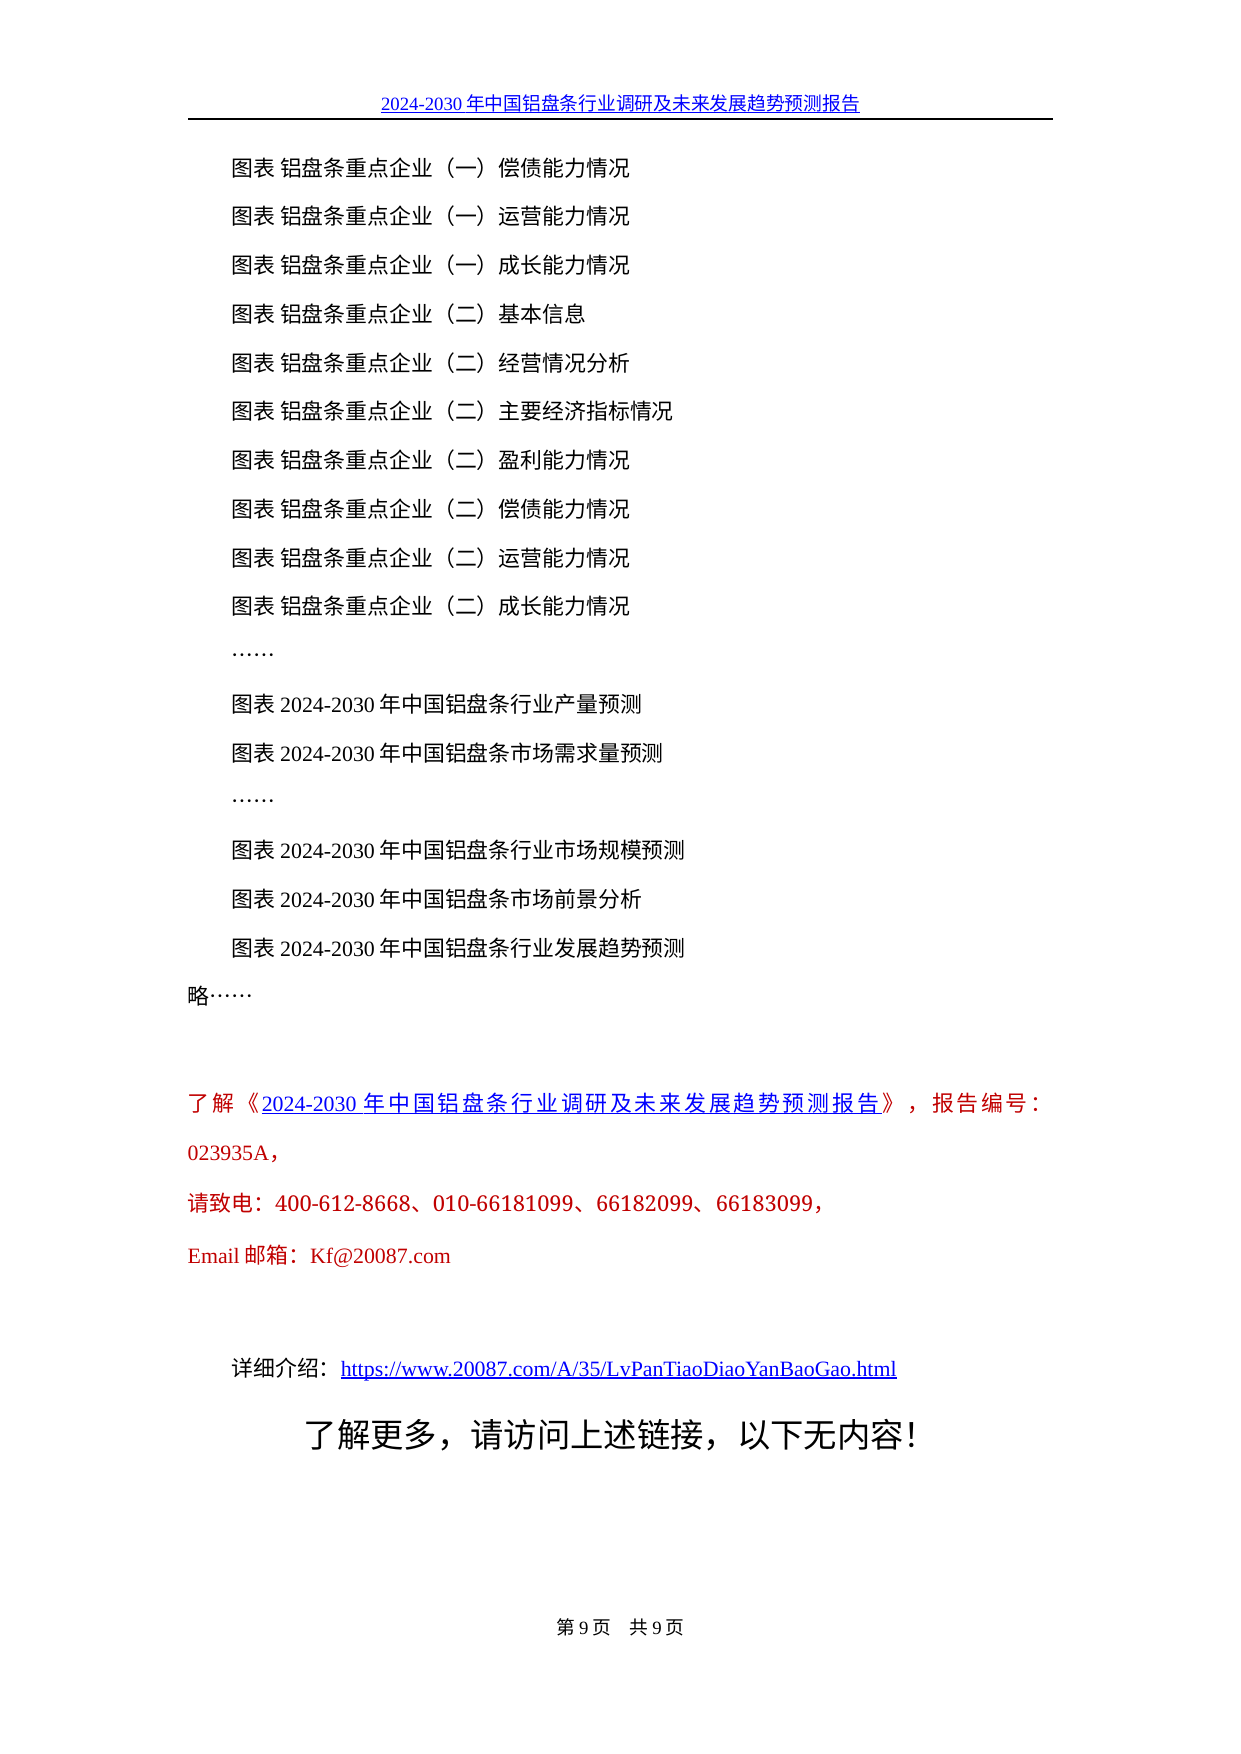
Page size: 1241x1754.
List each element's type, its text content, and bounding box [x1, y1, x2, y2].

text Email邮箱：Kf@20087.com [187, 1237, 1053, 1270]
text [187, 150, 1053, 1011]
text 了解《2024-2030年中国铝盘条行业调研及未来发展趋势预测报告》，报告编号：023935A， [187, 1085, 1053, 1167]
title 了解更多，请访问上述链接，以下无内容！ [187, 1400, 1053, 1465]
text 请致电：400-612-8668、010-66181099、66182099、66183099， [187, 1186, 1053, 1218]
text 详细介绍：https://www.20087.com/A/35/LvPanTiaoDiaoYanBaoGao.html [187, 1350, 1053, 1383]
